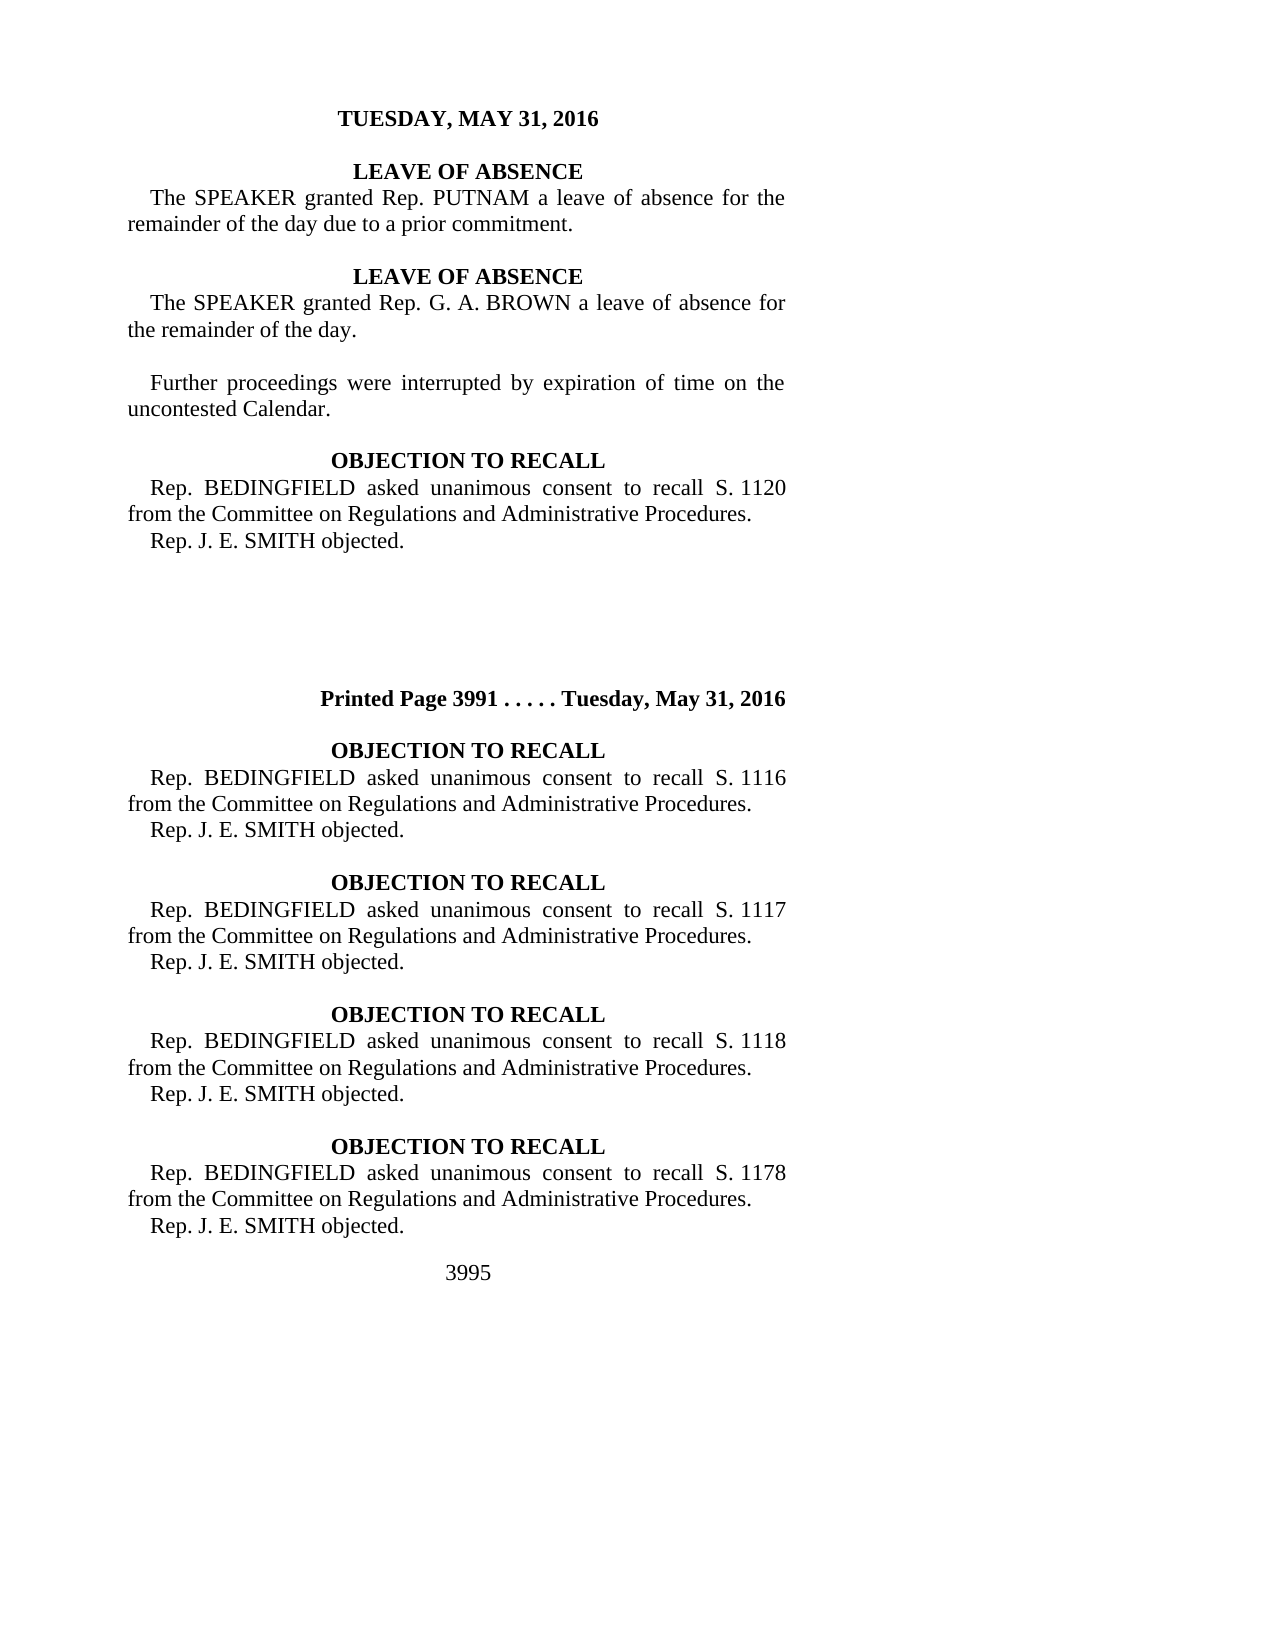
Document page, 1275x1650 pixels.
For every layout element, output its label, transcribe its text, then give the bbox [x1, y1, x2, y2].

text OBJECTION TO RECALL [127, 1133, 786, 1159]
text LEAVE OF ABSENCE [127, 158, 786, 184]
text LEAVE OF ABSENCE [127, 263, 786, 289]
text Rep. J. E. SMITH objected. [127, 948, 786, 975]
text Rep. J. E. SMITH objected. [127, 527, 786, 553]
text Rep. BEDINGFIELD asked unanimous consent to recall S. 1116 from the Committee on Regulations and Administrative Procedures. [127, 764, 786, 817]
text Printed Page 3991 . . . . . Tuesday, May 31, 2016 [127, 685, 786, 711]
text The SPEAKER granted Rep. PUTNAM a leave of absence for the remainder of the day due to a prior commitment. [127, 184, 786, 237]
text OBJECTION TO RECALL [127, 1001, 786, 1027]
text Further proceedings were interrupted by expiration of time on the uncontested Calendar. [127, 368, 786, 421]
text Rep. J. E. SMITH objected. [127, 1080, 786, 1106]
text Rep. BEDINGFIELD asked unanimous consent to recall S. 1118 from the Committee on Regulations and Administrative Procedures. [127, 1027, 786, 1080]
text OBJECTION TO RECALL [127, 737, 786, 764]
text Rep. J. E. SMITH objected. [127, 817, 786, 843]
text Rep. BEDINGFIELD asked unanimous consent to recall S. 1120 from the Committee on Regulations and Administrative Procedures. [127, 474, 786, 527]
text Rep. BEDINGFIELD asked unanimous consent to recall S. 1178 from the Committee on Regulations and Administrative Procedures. [127, 1159, 786, 1212]
text OBJECTION TO RECALL [127, 448, 786, 474]
text The SPEAKER granted Rep. G. A. BROWN a leave of absence for the remainder of the day. [127, 289, 786, 342]
text Rep. BEDINGFIELD asked unanimous consent to recall S. 1117 from the Committee on Regulations and Administrative Procedures. [127, 896, 786, 948]
text Rep. J. E. SMITH objected. [127, 1212, 786, 1238]
text OBJECTION TO RECALL [127, 869, 786, 896]
